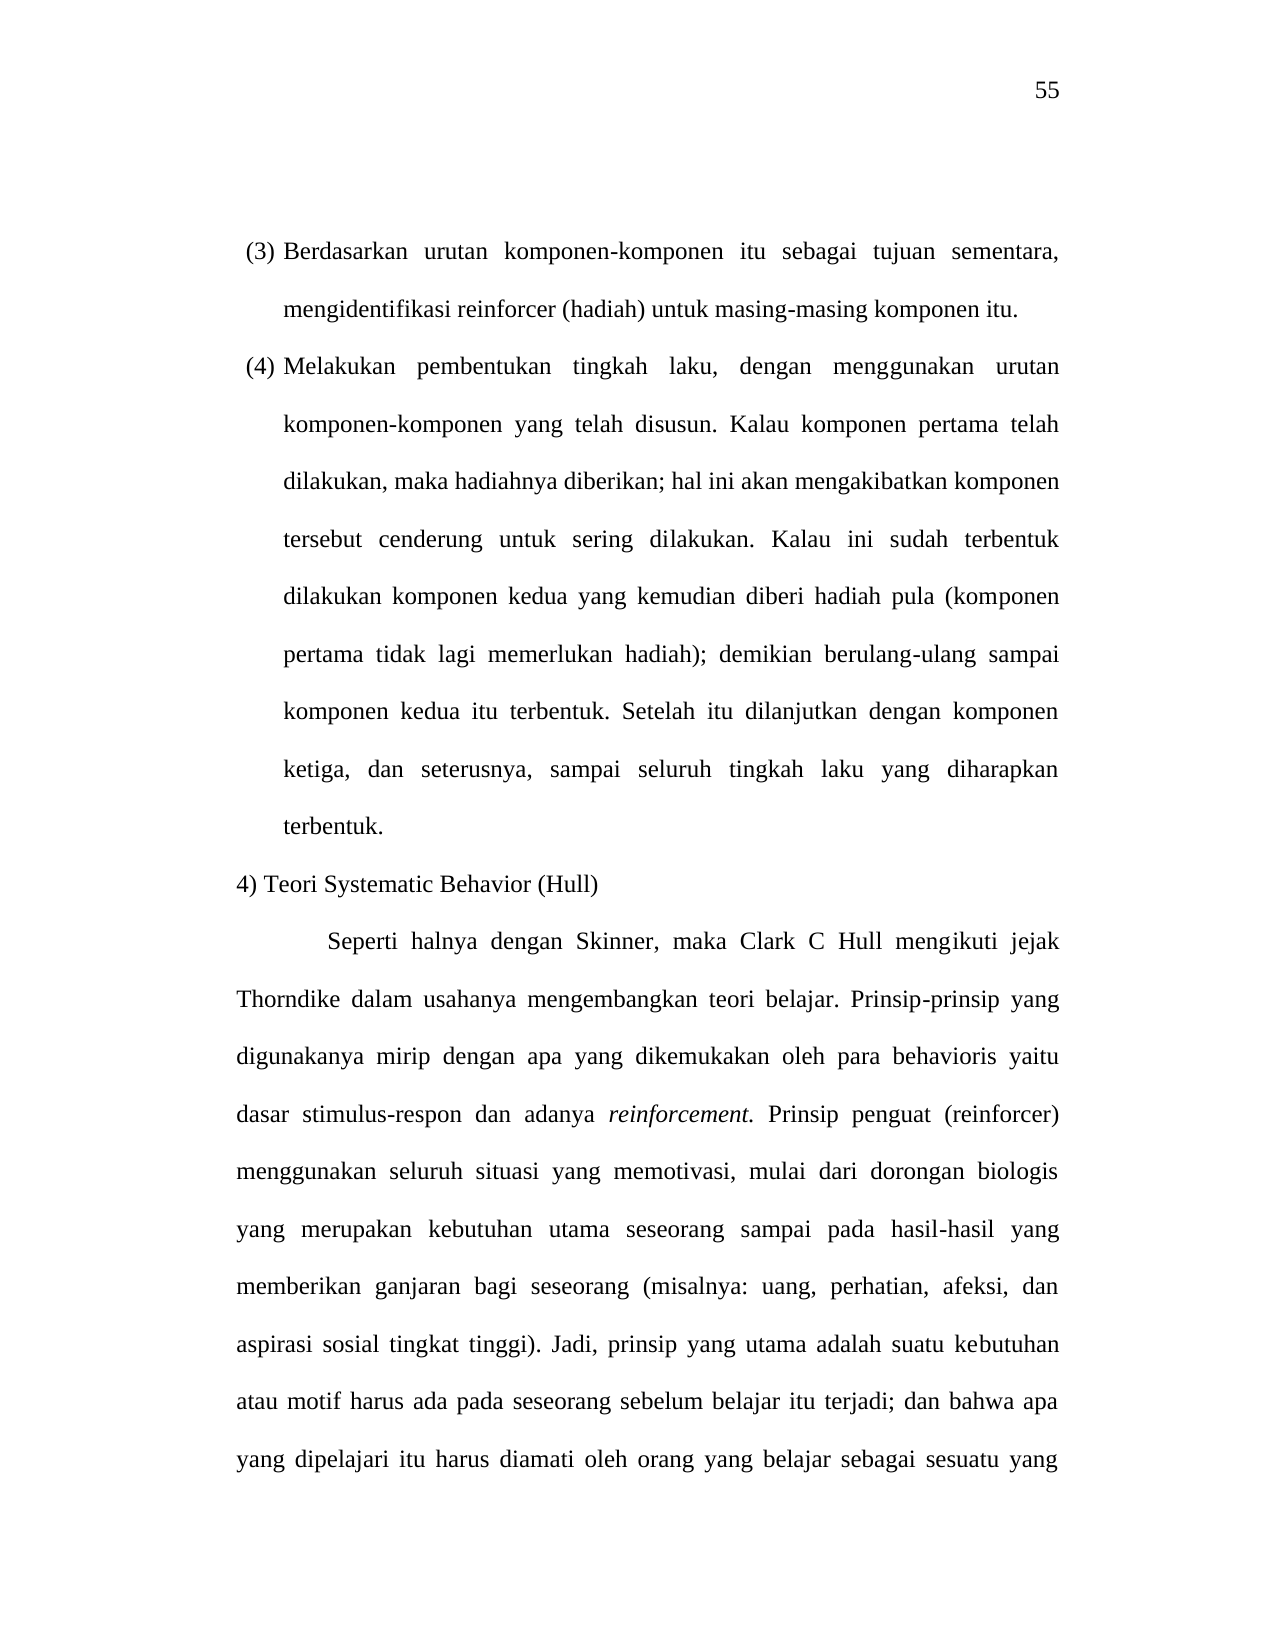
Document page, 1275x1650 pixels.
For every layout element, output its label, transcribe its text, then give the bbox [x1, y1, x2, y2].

text 4) Teori Systematic Behavior (Hull) [236, 869, 1059, 897]
list Melakukan pembentukan tingkah laku, dengan menggunakan urutan komponen-komponen yang telah disusun. Kalau komponen pertama telah dilakukan, maka hadiahnya diberikan; hal ini akan mengakibatkan komponen tersebut cenderung untuk sering dilakukan. Kalau ini sudah terbentuk dilakukan komponen kedua yang kemudian diberi hadiah pula (komponen pertama tidak lagi memerlukan hadiah); demikian berulang-ulang sampai komponen kedua itu terbentuk. Setelah itu dilanjutkan dengan komponen ketiga, dan seterusnya, sampai seluruh tingkah laku yang diharapkan terbentuk. [246, 351, 1059, 840]
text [236, 926, 1059, 1472]
list Berdasarkan urutan komponen-komponen itu sebagai tujuan sementara, mengidentifikasi reinforcer (hadiah) untuk masing-masing komponen itu. [246, 236, 1059, 322]
